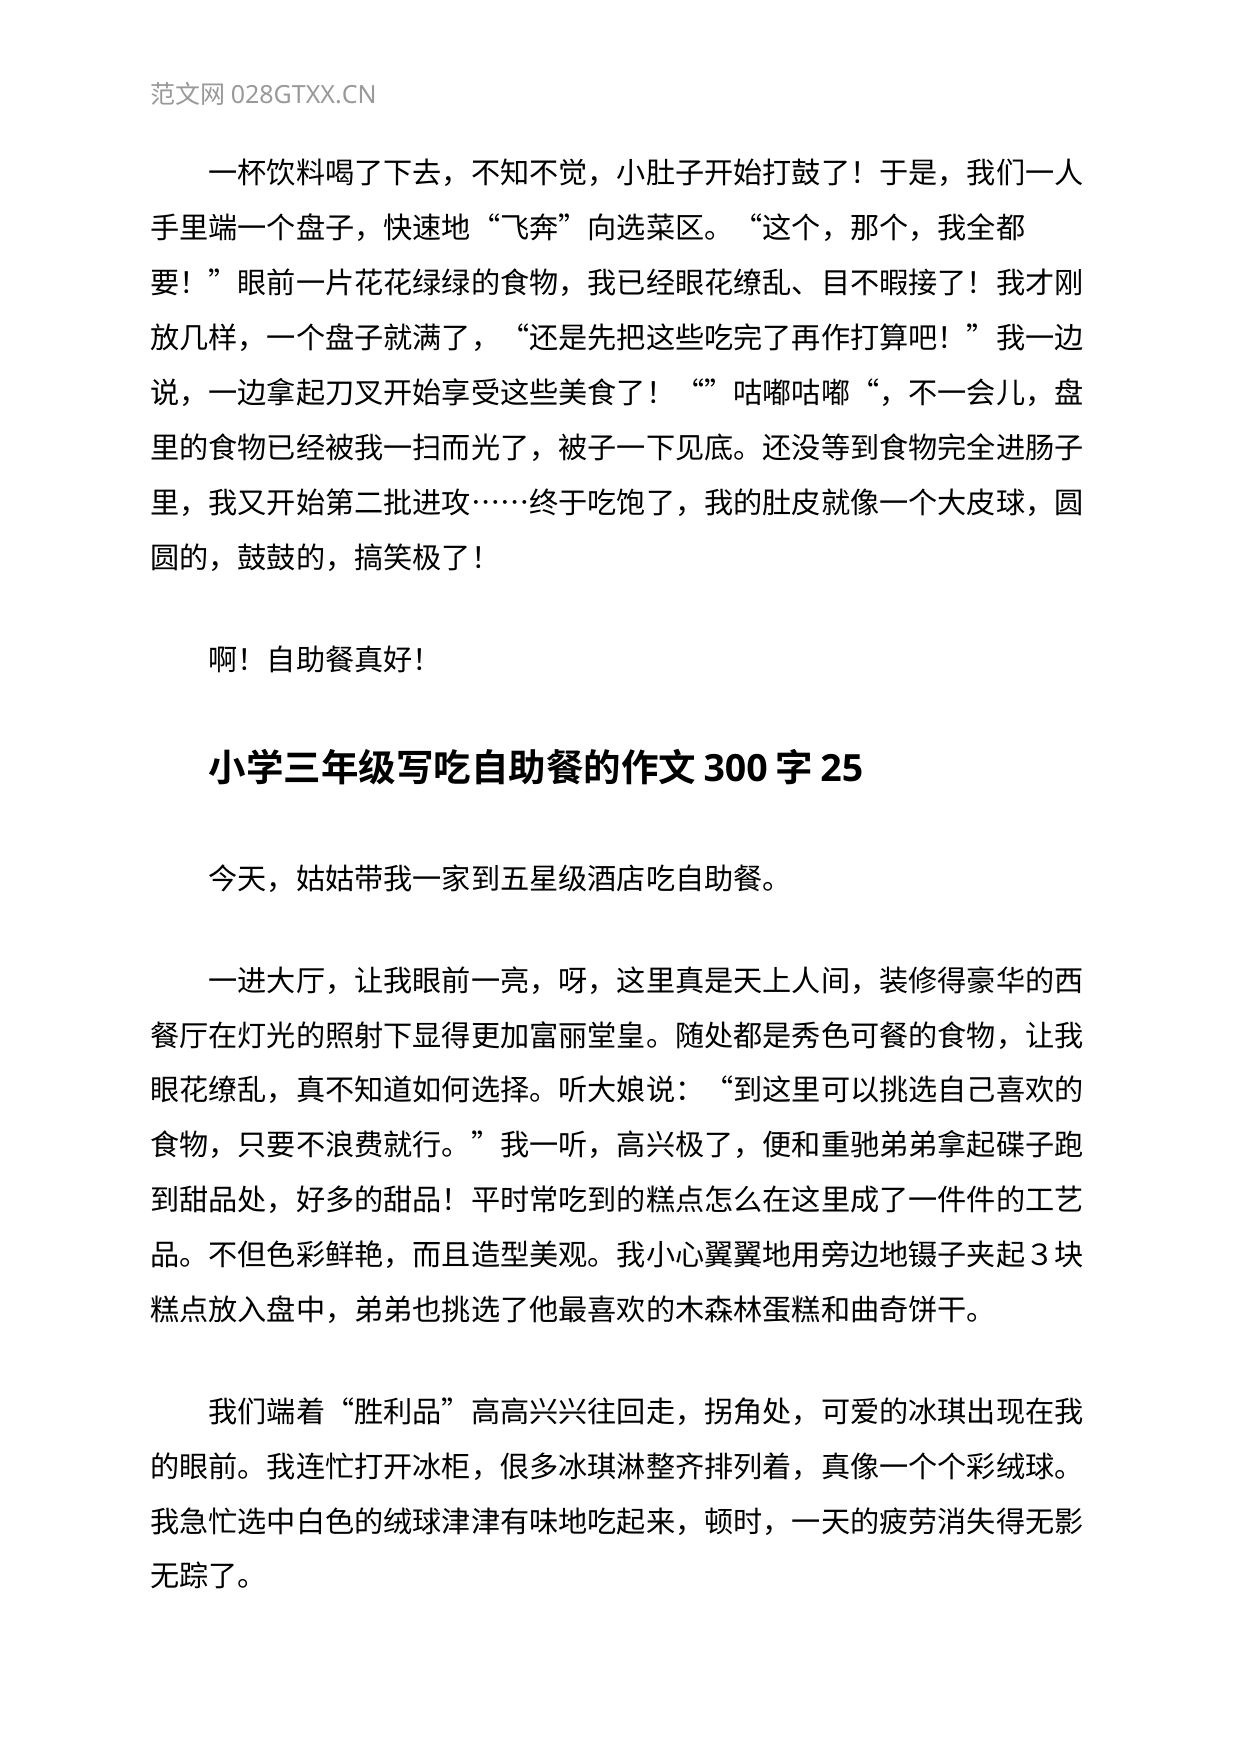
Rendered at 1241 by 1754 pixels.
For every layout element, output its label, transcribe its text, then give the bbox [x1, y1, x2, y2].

text 啊！自助餐真好！ [150, 636, 1090, 678]
text 一杯饮料喝了下去，不知不觉，小肚子开始打鼓了！于是，我们一人手里端一个盘子，快速地“飞奔”向选菜区。“这个，那个，我全都要！”眼前一片花花绿绿的食物，我已经眼花缭乱、目不暇接了！我才刚放几样，一个盘子就满了，“还是先把这些吃完了再作打算吧！”我一边说，一边拿起刀叉开始享受这些美食了！“”咕嘟咕嘟“，不一会儿，盘里的食物已经被我一扫而光了，被子一下见底。还没等到食物完全进肠子里，我又开始第二批进攻……终于吃饱了，我的肚皮就像一个大皮球，圆圆的，鼓鼓的，搞笑极了！ [150, 150, 1090, 577]
text 今天，姑姑带我一家到五星级酒店吃自助餐。 [150, 855, 1090, 898]
text 小学三年级写吃自助餐的作文300字25 [150, 738, 1090, 792]
text 我们端着“胜利品”高高兴兴往回走，拐角处，可爱的冰琪出现在我的眼前。我连忙打开冰柜，佷多冰琪淋整齐排列着，真像一个个彩绒球。我急忙选中白色的绒球津津有味地吃起来，顿时，一天的疲劳消失得无影无踪了。 [150, 1388, 1090, 1595]
text 一进大厅，让我眼前一亮，呀，这里真是天上人间，装修得豪华的西餐厅在灯光的照射下显得更加富丽堂皇。随处都是秀色可餐的食物，让我眼花缭乱，真不知道如何选择。听大娘说：“到这里可以挑选自己喜欢的食物，只要不浪费就行。”我一听，高兴极了，便和重驰弟弟拿起碟子跑到甜品处，好多的甜品！平时常吃到的糕点怎么在这里成了一件件的工艺品。不但色彩鲜艳，而且造型美观。我小心翼翼地用旁边地镊子夹起３块糕点放入盘中，弟弟也挑选了他最喜欢的木森林蛋糕和曲奇饼干。 [150, 957, 1090, 1329]
